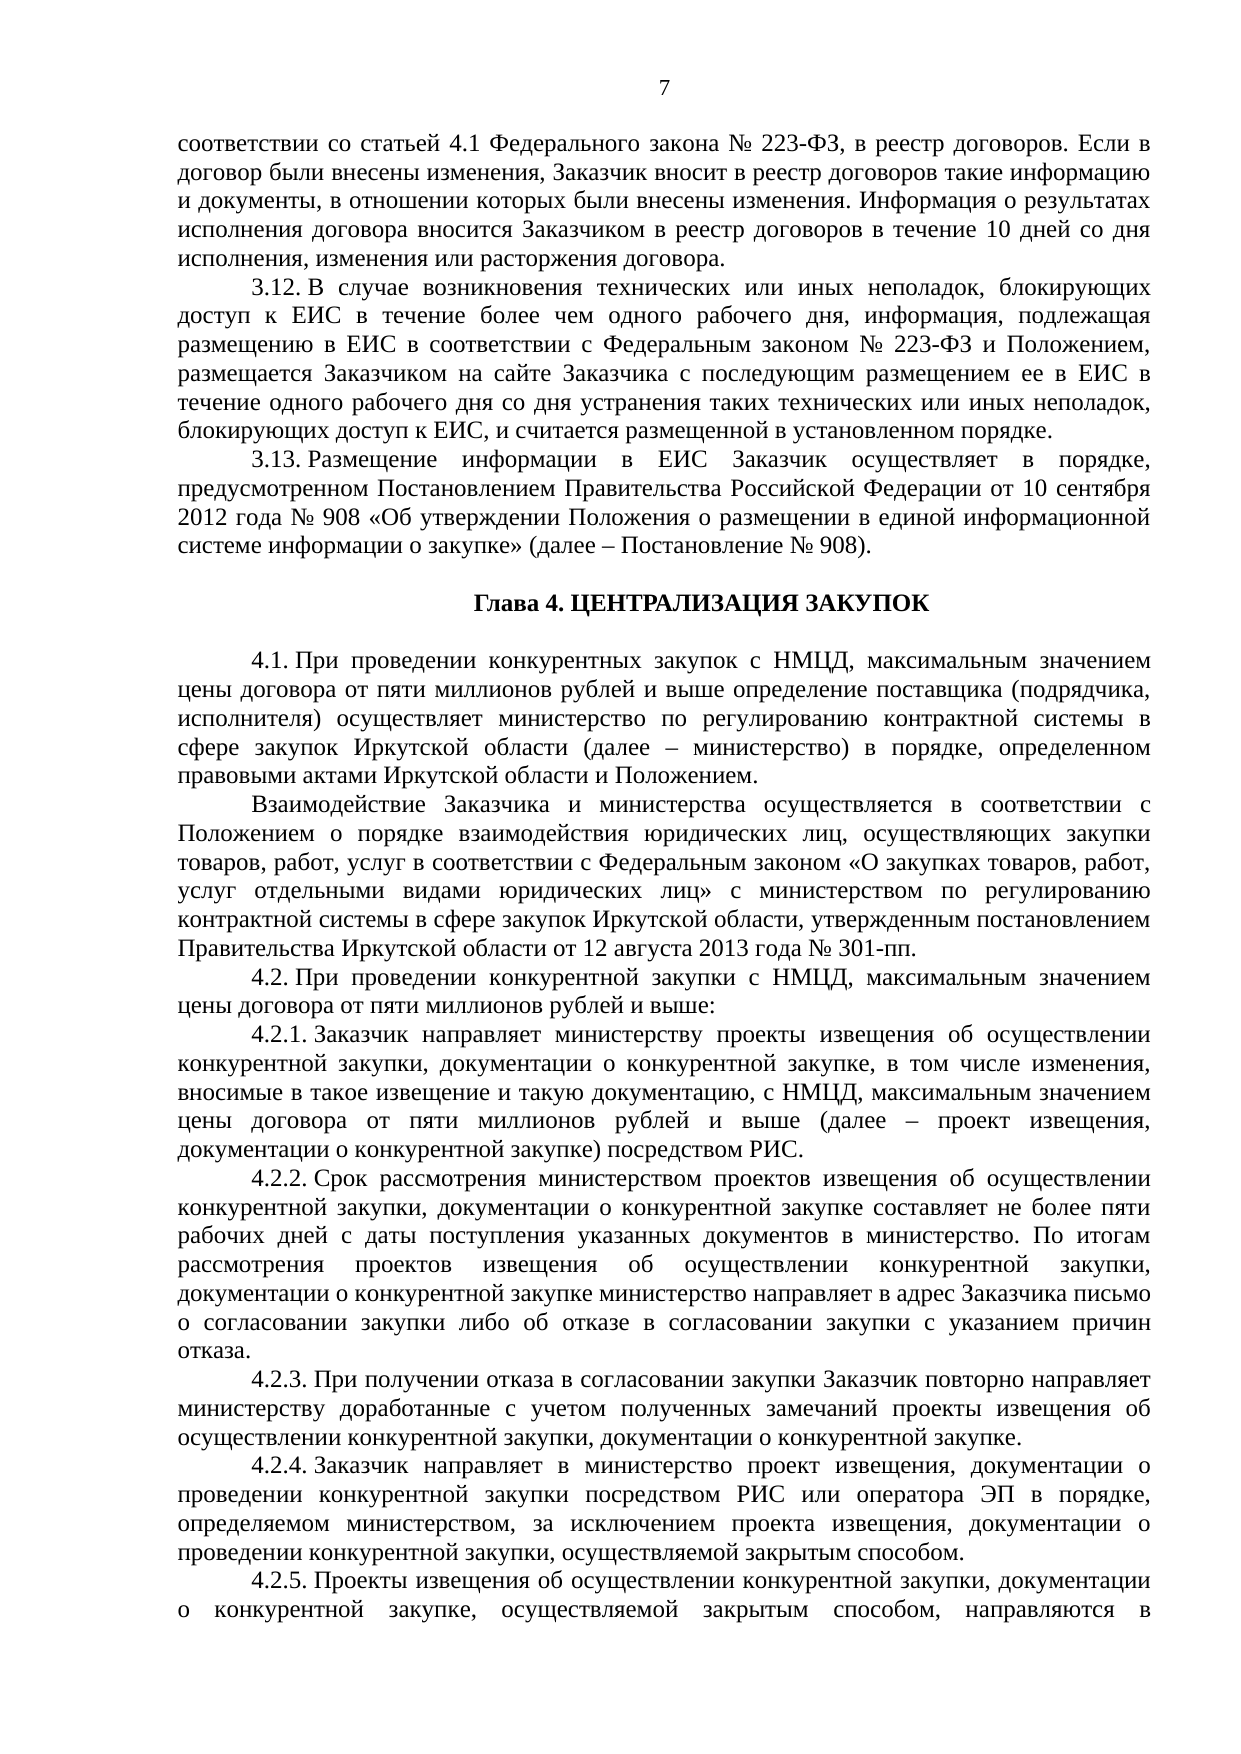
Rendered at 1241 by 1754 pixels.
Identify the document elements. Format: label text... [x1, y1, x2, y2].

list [177, 1566, 1152, 1623]
list Срок рассмотрения министерством проектов извещения об осуществлении конкурентной закупки, документации о конкурентной закупке составляет не более пяти рабочих дней с даты поступления указанных документов в министерство. По итогам рассмотрения проектов извещения об осуществлении конкурентной закупки, документации о конкурентной закупке министерство направляет в адрес Заказчика письмо о согласовании закупки либо об отказе в согласовании закупки с указанием причин отказа. [177, 1163, 1152, 1364]
list Заказчик направляет в министерство проект извещения, документации о проведении конкурентной закупки посредством РИС или оператора ЭП в порядке, определяемом министерством, за исключением проекта извещения, документации о проведении конкурентной закупки, осуществляемой закрытым способом. [177, 1451, 1152, 1566]
list Заказчик направляет министерству проекты извещения об осуществлении конкурентной закупки, документации о конкурентной закупке, в том числе изменения, вносимые в такое извещение и такую документацию, с НМЦД, максимальным значением цены договора от пяти миллионов рублей и выше (далее – проект извещения, документации о конкурентной закупке) посредством РИС. [177, 1019, 1152, 1163]
list Размещение информации в ЕИС Заказчик осуществляет в порядке, предусмотренном Постановлением Правительства Российской Федерации от 10 сентября 2012 года № 908 «Об утверждении Положения о размещении в единой информационной системе информации о закупке» (далее – Постановление № 908). [177, 444, 1152, 559]
list При получении отказа в согласовании закупки Заказчик повторно направляет министерству доработанные с учетом полученных замечаний проекты извещения об осуществлении конкурентной закупки, документации о конкурентной закупке. [177, 1364, 1152, 1451]
list При проведении конкурентной закупки с НМЦД, максимальным значением цены договора от пяти миллионов рублей и выше: [177, 962, 1152, 1019]
text Глава 4. ЦЕНТРАЛИЗАЦИЯ ЗАКУПОК [177, 588, 1152, 617]
list При проведении конкурентных закупок с НМЦД, максимальным значением цены договора от пяти миллионов рублей и выше определение поставщика (подрядчика, исполнителя) осуществляет министерство по регулированию контрактной системы в сфере закупок Иркутской области (далее – министерство) в порядке, определенном правовыми актами Иркутской области и Положением. [177, 646, 1152, 789]
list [177, 128, 1152, 272]
text Взаимодействие Заказчика и министерства осуществляется в соответствии с Положением о порядке взаимодействия юридических лиц, осуществляющих закупки товаров, работ, услуг в соответствии с Федеральным законом «О закупках товаров, работ, услуг отдельными видами юридических лиц» с министерством по регулированию контрактной системы в сфере закупок Иркутской области, утвержденным постановлением Правительства Иркутской области от 12 августа 2013 года № 301-пп. [177, 789, 1152, 962]
list В случае возникновения технических или иных неполадок, блокирующих доступ к ЕИС в течение более чем одного рабочего дня, информация, подлежащая размещению в ЕИС в соответствии с Федеральным законом № 223-ФЗ и Положением, размещается Заказчиком на сайте Заказчика с последующим размещением ее в ЕИС в течение одного рабочего дня со дня устранения таких технических или иных неполадок, блокирующих доступ к ЕИС, и считается размещенной в установленном порядке. [177, 272, 1152, 444]
